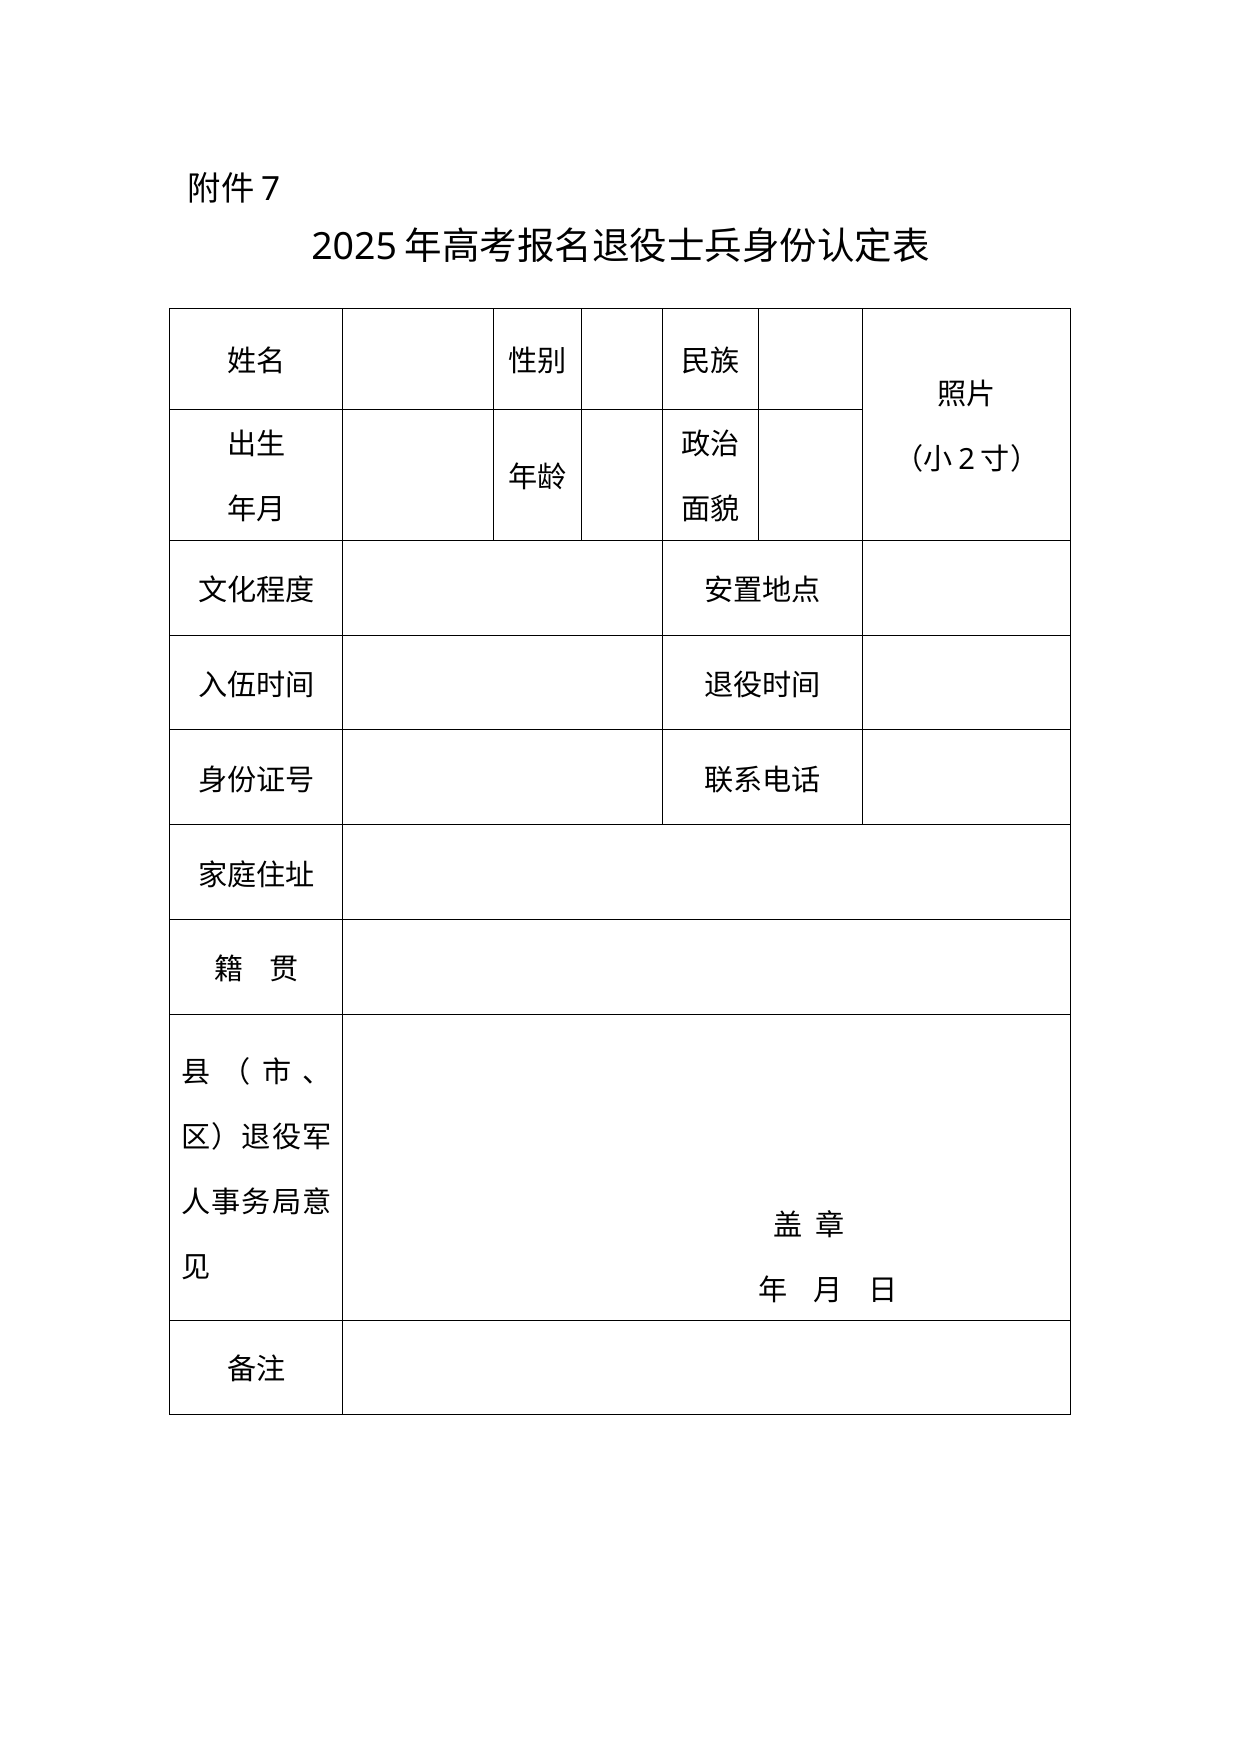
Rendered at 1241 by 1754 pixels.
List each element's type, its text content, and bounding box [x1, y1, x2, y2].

table_header [582, 309, 662, 408]
table_cell 县（市、区）退役军人事务局意见 [170, 1015, 342, 1320]
table_cell [343, 541, 662, 634]
table_cell 备注 [170, 1321, 342, 1413]
table_cell 退役时间 [663, 636, 862, 729]
table_cell [343, 730, 662, 824]
table_header [759, 309, 862, 408]
table_cell 安置地点 [663, 541, 862, 634]
text 2025年高考报名退役士兵身份认定表 [187, 210, 1053, 275]
table_header 姓名 [170, 309, 342, 408]
table_header 民族 [663, 309, 758, 408]
table_cell [343, 920, 1070, 1014]
text 附件7 [187, 162, 1053, 210]
table_cell [863, 541, 1070, 634]
table_header 性别 [494, 309, 581, 408]
table_cell [759, 410, 862, 539]
table_cell [343, 1321, 1070, 1413]
table_cell [582, 410, 662, 539]
table_header 照片 （小2寸） [863, 309, 1070, 539]
table_cell [343, 825, 1070, 919]
table_cell 政治面貌 [663, 410, 758, 539]
table_cell 文化程度 [170, 541, 342, 634]
table_cell 联系电话 [663, 730, 862, 824]
table_cell 年龄 [494, 410, 581, 539]
table_cell [863, 730, 1070, 824]
table_cell [343, 636, 662, 729]
table_cell 入伍时间 [170, 636, 342, 729]
table_cell 家庭住址 [170, 825, 342, 919]
table_cell [863, 636, 1070, 729]
table_cell [343, 410, 493, 539]
table_cell 出生 年月 [170, 410, 342, 539]
table_cell 身份证号 [170, 730, 342, 824]
table_cell 籍 贯 [170, 920, 342, 1014]
table_cell 盖 章 年 月 日 [343, 1015, 1070, 1320]
table_header [343, 309, 493, 408]
